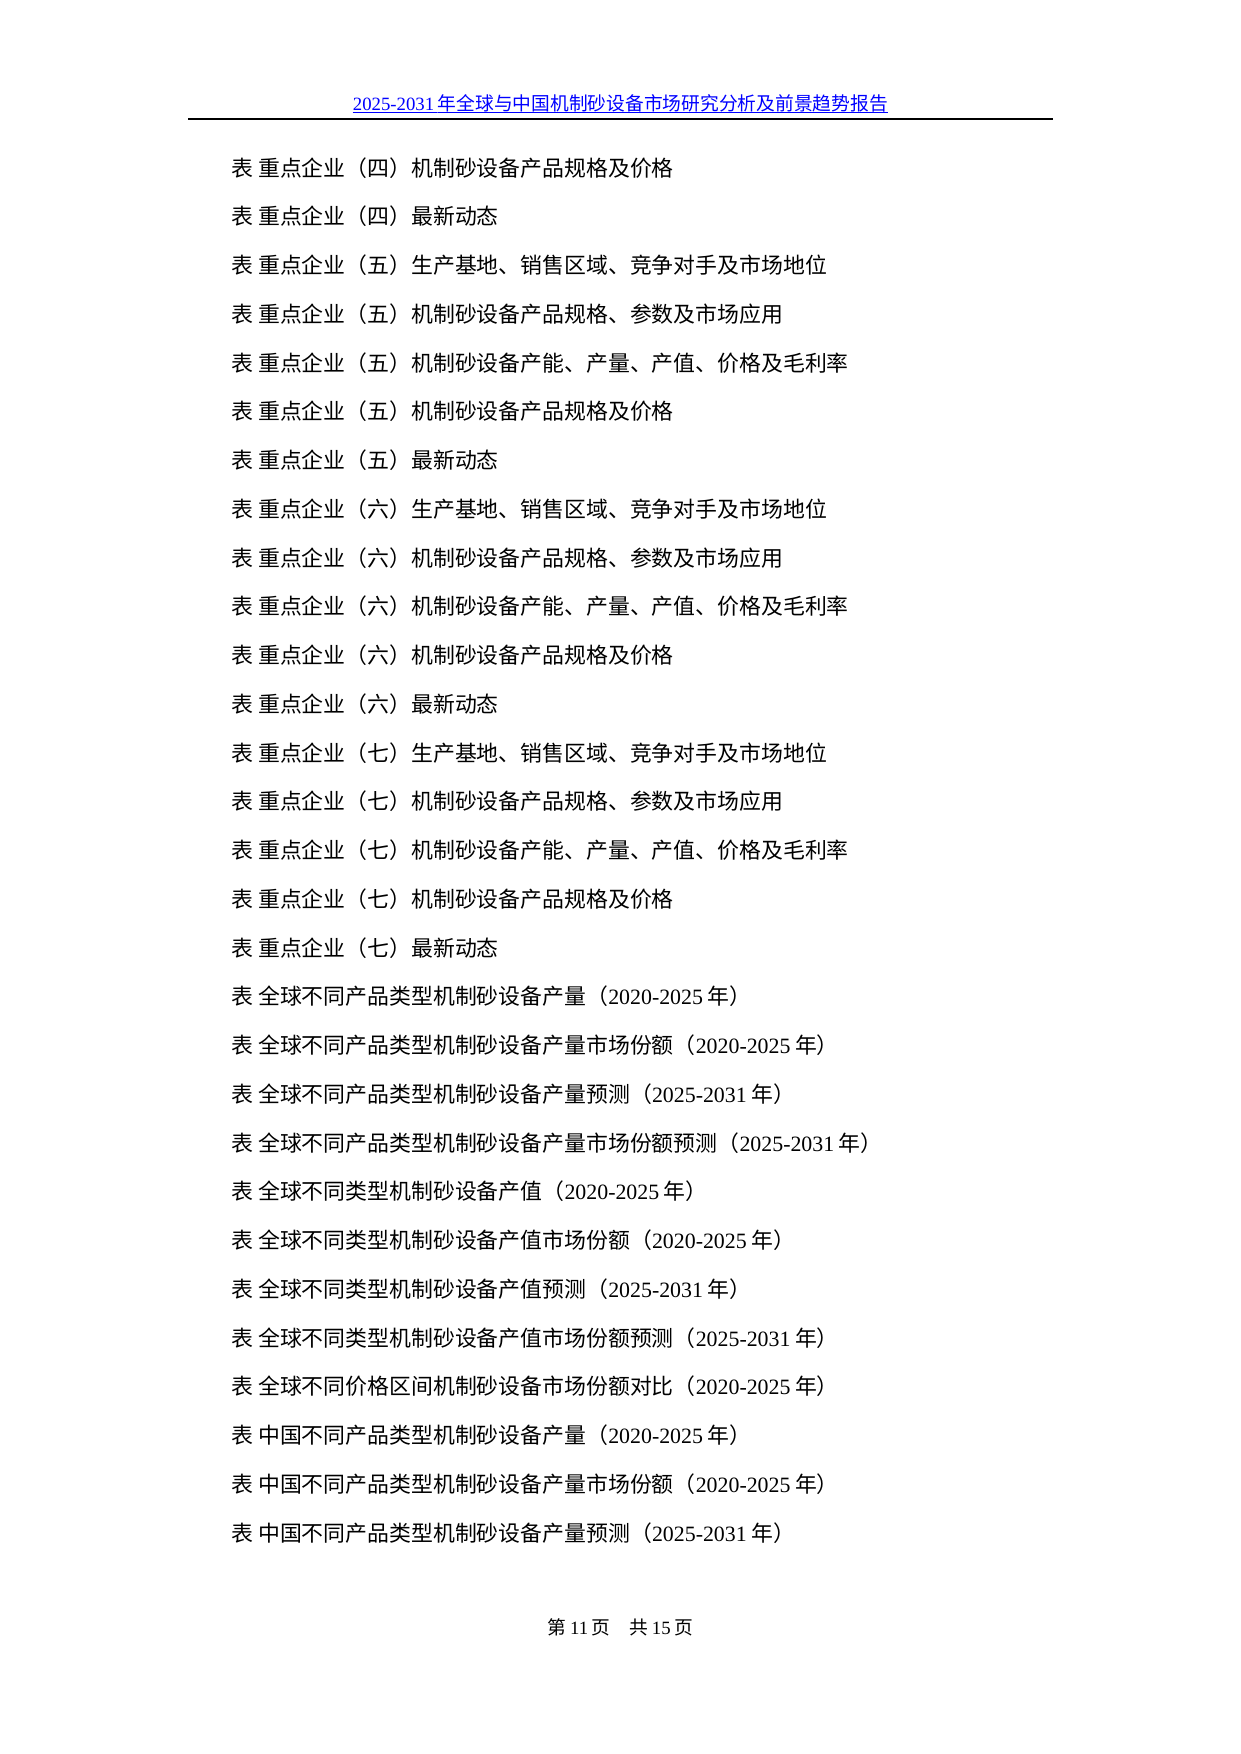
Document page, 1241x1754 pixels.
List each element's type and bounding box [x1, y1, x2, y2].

text [187, 150, 1053, 1548]
